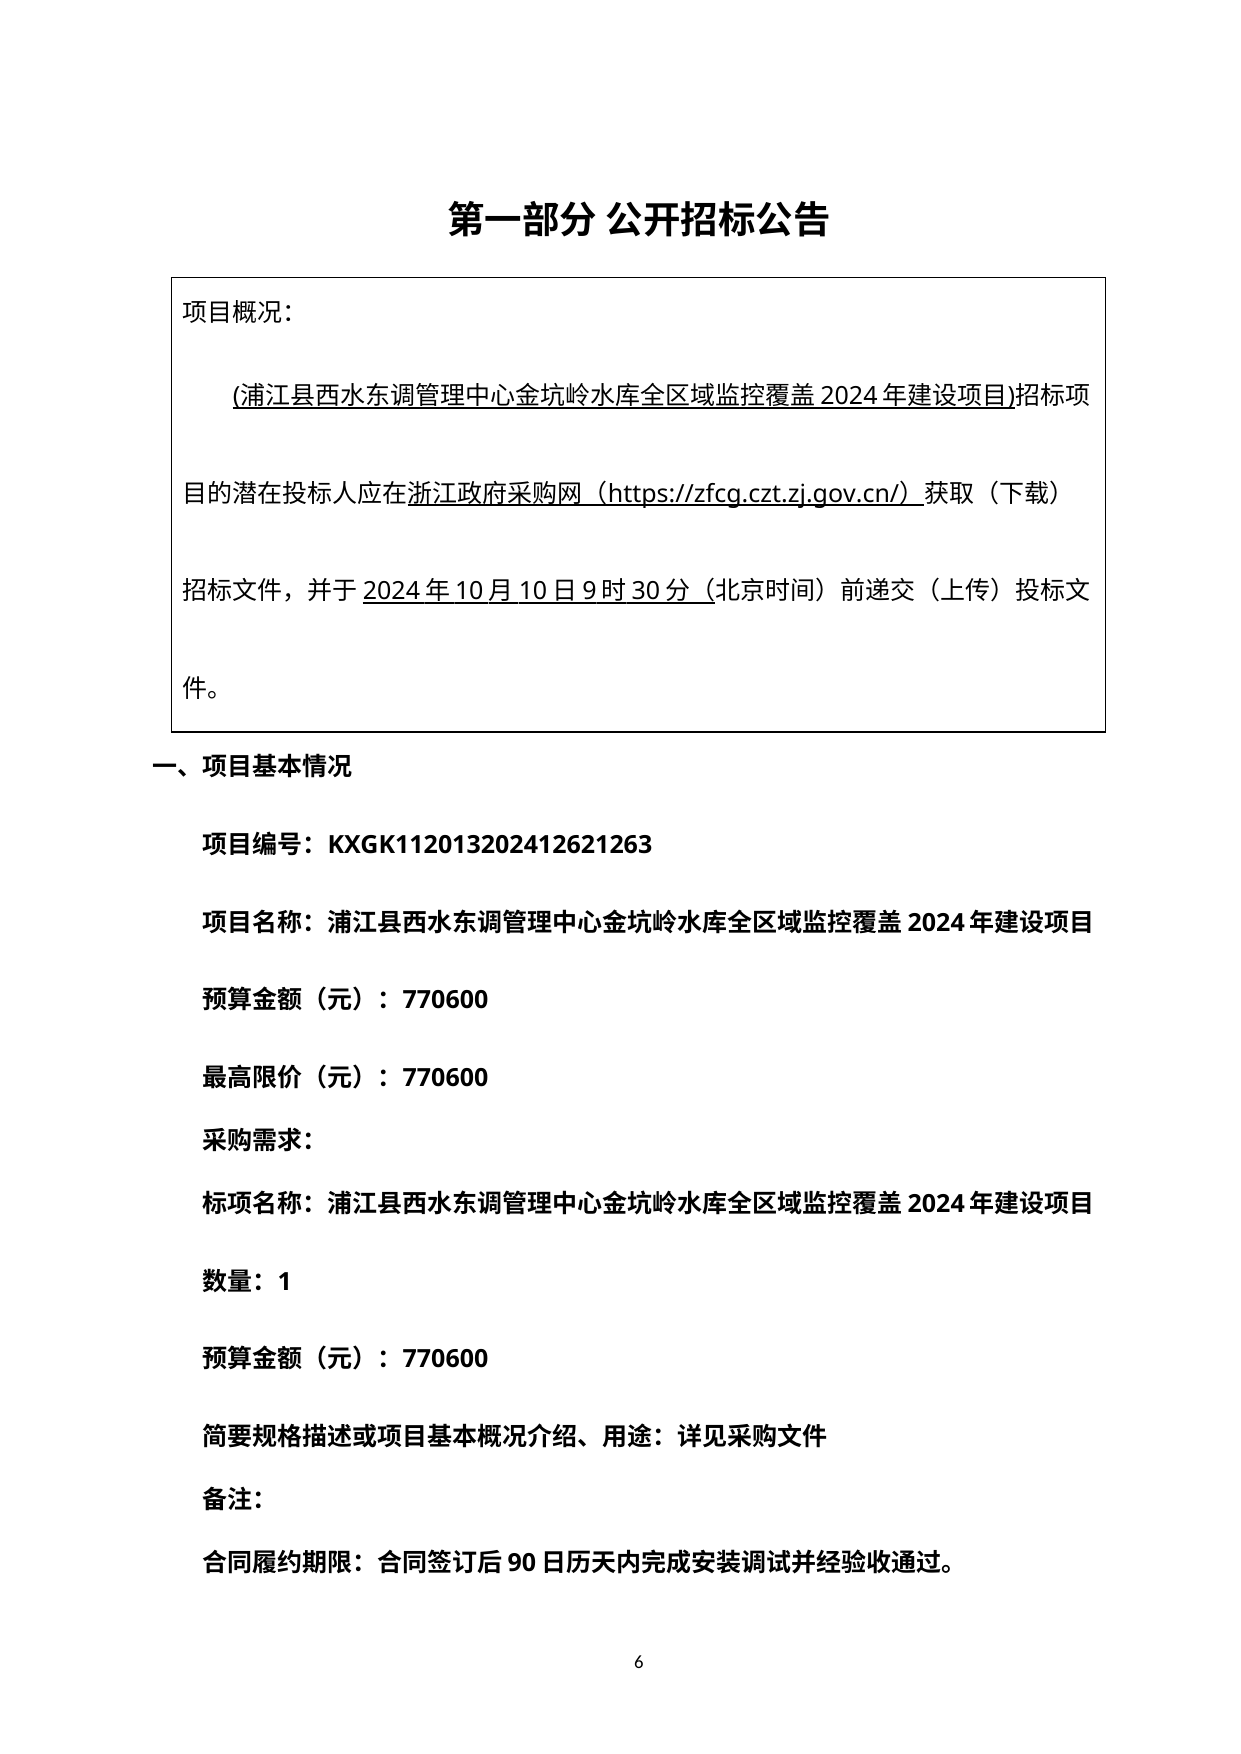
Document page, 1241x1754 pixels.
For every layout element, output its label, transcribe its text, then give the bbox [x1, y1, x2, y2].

text 预算金额（元）：770600 [152, 1324, 1125, 1389]
text 采购需求： [152, 1120, 1125, 1157]
text 简要规格描述或项目基本概况介绍、用途：详见采购文件 [152, 1402, 1125, 1467]
text 数量：1 [152, 1247, 1125, 1312]
text 项目名称：浦江县西水东调管理中心金坑岭水库全区域监控覆盖2024年建设项目 [152, 888, 1125, 953]
text 第一部分 公开招标公告 [152, 185, 1125, 250]
table_header 项目概况： (浦江县西水东调管理中心金坑岭水库全区域监控覆盖2024年建设项目)招标项目的潜在投标人应在浙江政府采购网（https://zfcg.czt.zj.gov.cn/）获取（下载）招标文件，并于2024年10月10日9时30分（北京时间）前递交（上传）投标文件。 [172, 278, 1105, 731]
text 一、项目基本情况 [152, 732, 1125, 797]
text 标项名称：浦江县西水东调管理中心金坑岭水库全区域监控覆盖2024年建设项目 [152, 1169, 1125, 1234]
text 备注： [152, 1480, 1125, 1516]
text 最高限价（元）：770600 [152, 1043, 1125, 1108]
text 合同履约期限：合同签订后90日历天内完成安装调试并经验收通过。 [152, 1528, 1125, 1593]
text 预算金额（元）：770600 [152, 965, 1125, 1030]
text 项目编号：KXGK112013202412621263 [152, 810, 1125, 875]
